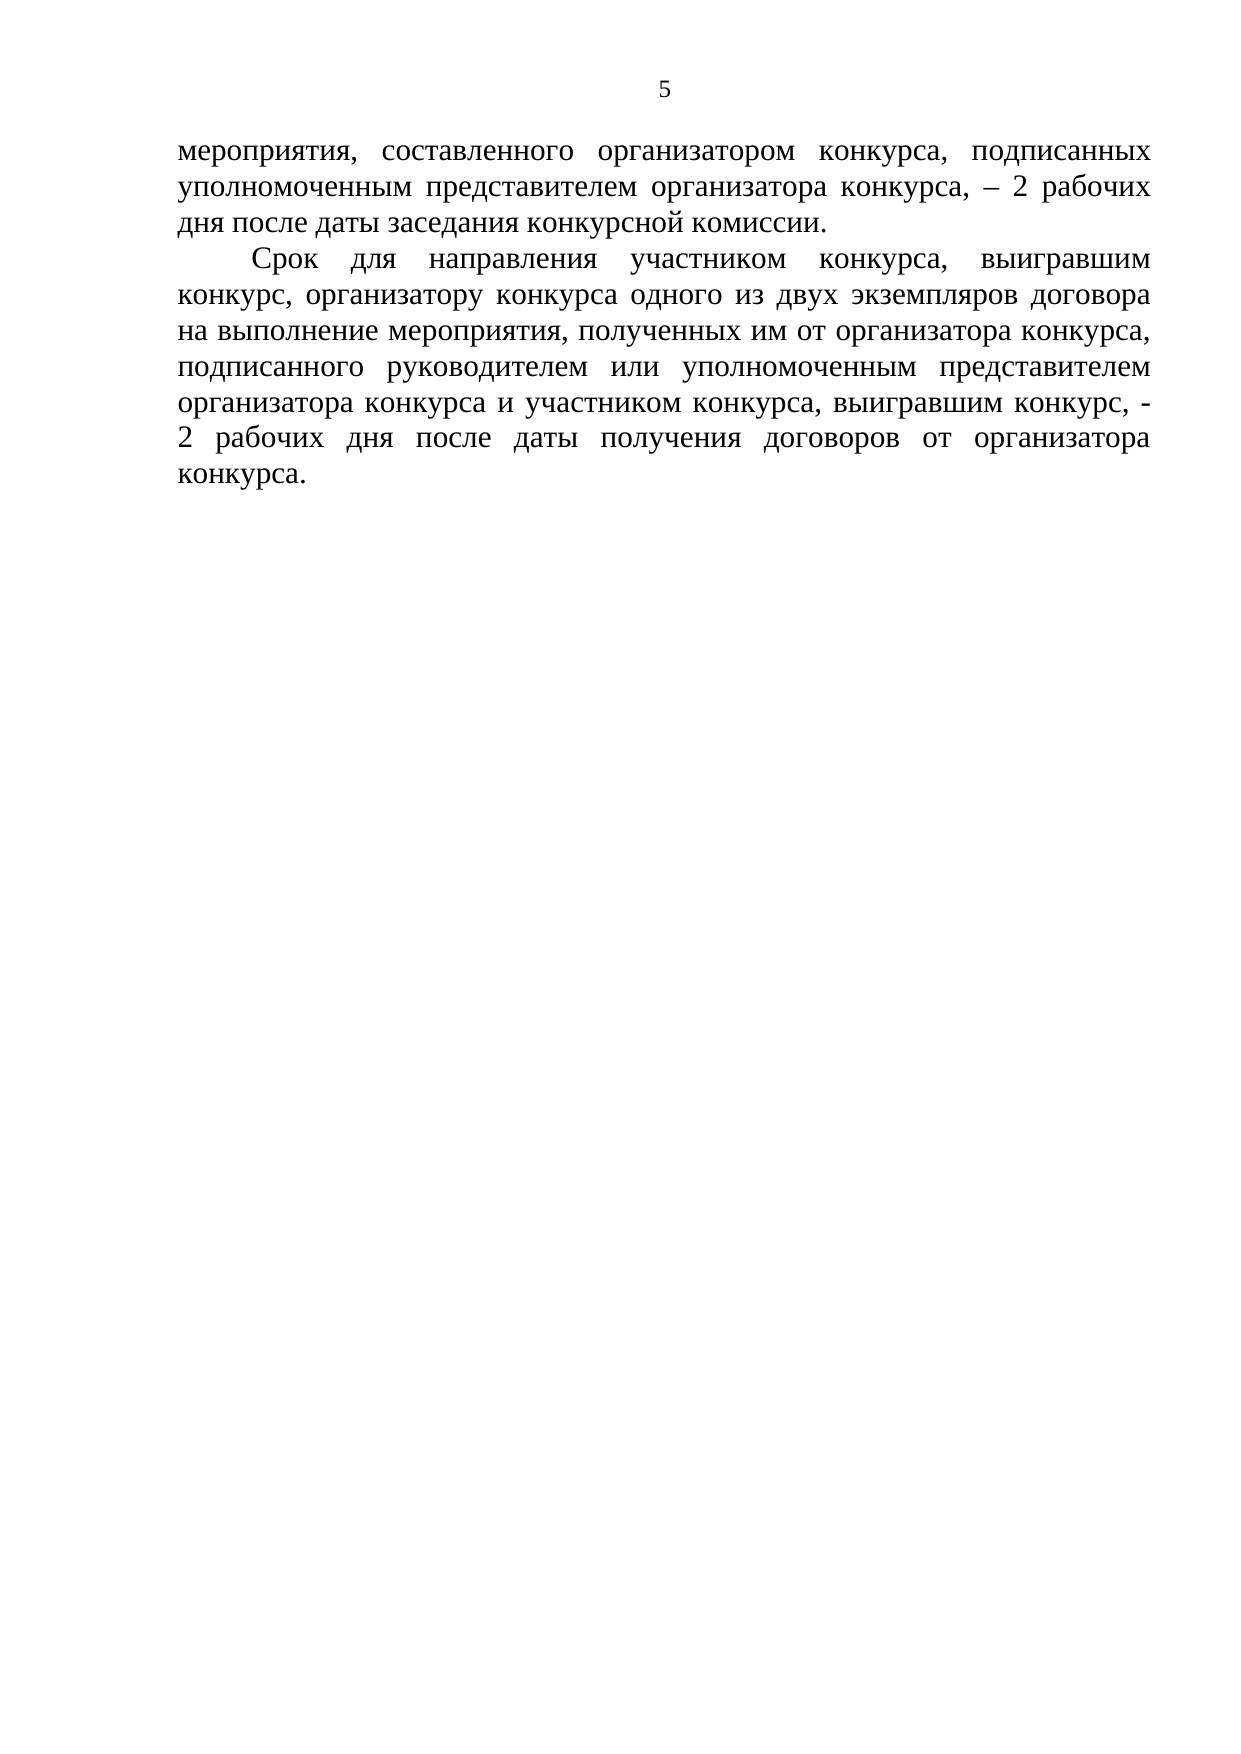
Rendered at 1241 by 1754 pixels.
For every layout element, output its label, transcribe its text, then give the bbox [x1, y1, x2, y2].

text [177, 131, 1152, 239]
text Срок для направления участником конкурса, выигравшим конкурс, организатору конкурса одного из двух экземпляров договора на выполнение мероприятия, полученных им от организатора конкурса, подписанного руководителем или уполномоченным представителем организатора конкурса и участником конкурса, выигравшим конкурс, - 2 рабочих дня после даты получения договоров от организатора конкурса. [177, 239, 1152, 491]
